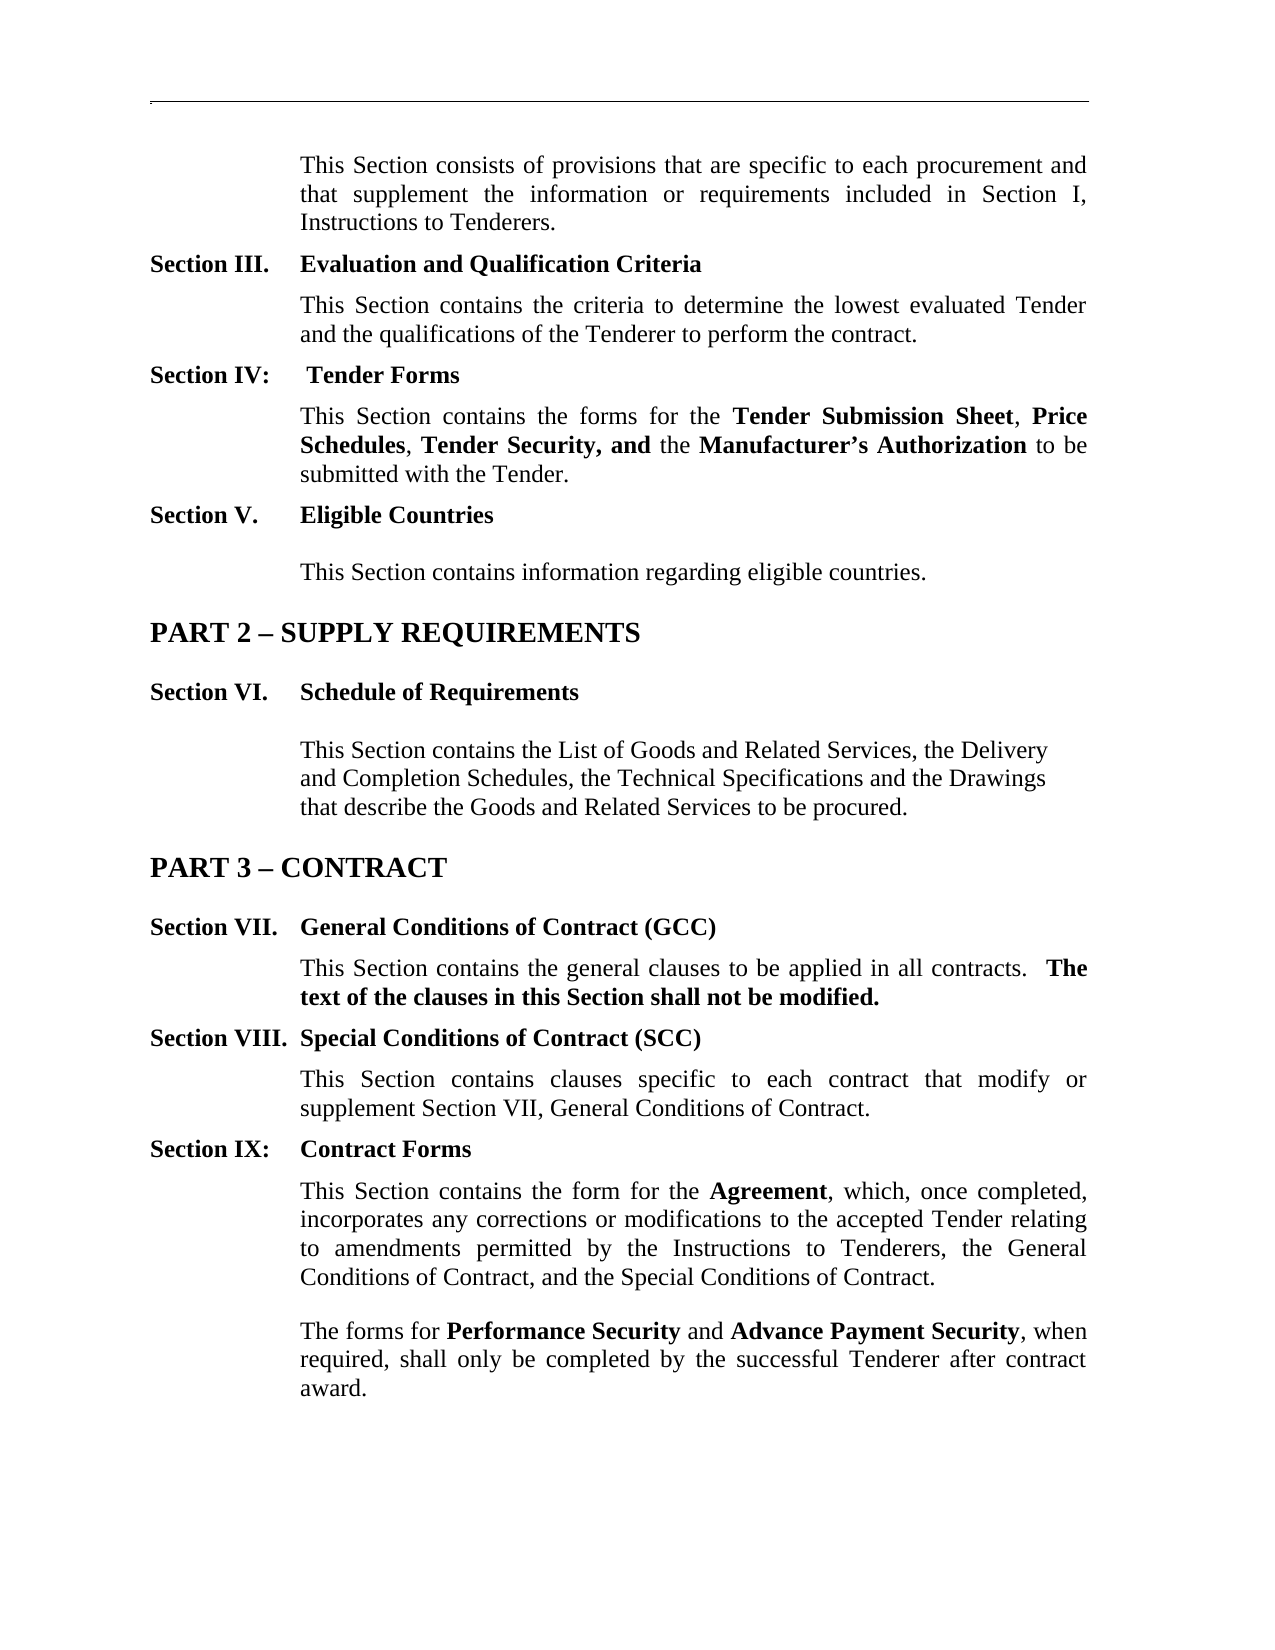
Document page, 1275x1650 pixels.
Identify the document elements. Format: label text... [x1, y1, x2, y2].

list This Section contains the criteria to determine the lowest evaluated Tender and the qualifications of the Tenderer to perform the contract. [300, 290, 1087, 347]
text Section VIII. Special Conditions of Contract (SCC) [150, 1023, 1087, 1052]
list The forms for Performance Security and Advance Payment Security, when required, shall only be completed by the successful Tenderer after contract award. [300, 1316, 1087, 1402]
text Section IX: Contract Forms [150, 1134, 1087, 1163]
list This Section contains clauses specific to each contract that modify or supplement Section VII, General Conditions of Contract. [300, 1064, 1087, 1122]
text PART 2 – SUPPLY REQUIREMENTS [150, 615, 1087, 648]
list This Section contains the forms for the Tender Submission Sheet, Price Schedules, Tender Security, and the Manufacturer’s Authorization to be submitted with the Tender. [300, 401, 1087, 487]
text Section VII. General Conditions of Contract (GCC) [150, 912, 1087, 941]
text This Section contains information regarding eligible countries. [150, 557, 1087, 586]
list This Section consists of provisions that are specific to each procurement and that supplement the information or requirements included in Section I, Instructions to Tenderers. [300, 150, 1087, 236]
text This Section contains the List of Goods and Related Services, the Delivery and Completion Schedules, the Technical Specifications and the Drawings that describe the Goods and Related Services to be procured. [300, 735, 1087, 821]
text Section VI. Schedule of Requirements [150, 677, 1087, 706]
list This Section contains the general clauses to be applied in all contracts. The text of the clauses in this Section shall not be modified. [300, 953, 1087, 1011]
text Section V. Eligible Countries [150, 500, 1087, 529]
text PART 3 – CONTRACT [150, 850, 1087, 883]
text Section IV: Tender Forms [150, 360, 1087, 389]
text Section III. Evaluation and Qualification Criteria [150, 249, 1087, 277]
list This Section contains the form for the Agreement, which, once completed, incorporates any corrections or modifications to the accepted Tender relating to amendments permitted by the Instructions to Tenderers, the General Conditions of Contract, and the Special Conditions of Contract. [300, 1176, 1087, 1291]
